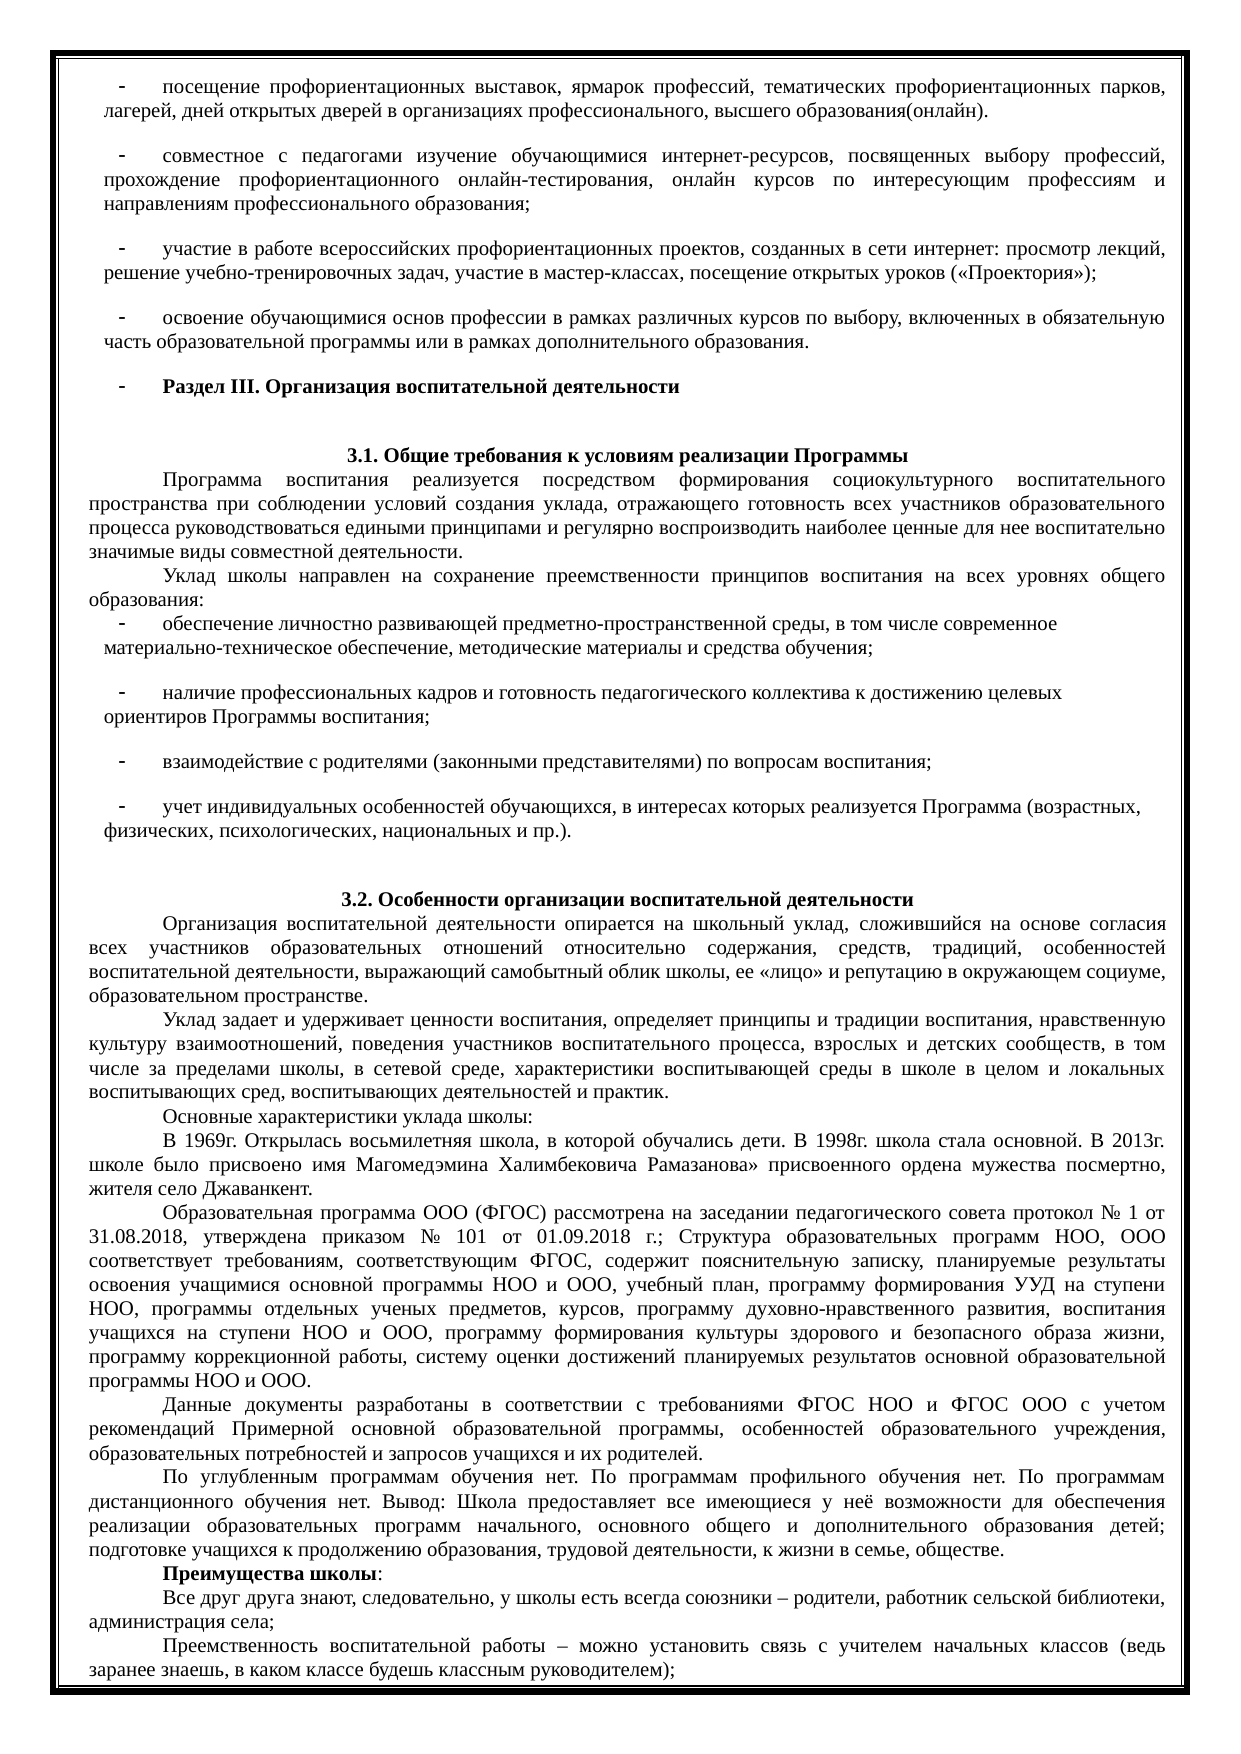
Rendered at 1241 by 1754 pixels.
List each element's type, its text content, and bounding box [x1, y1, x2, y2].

text 3.2. Особенности организации воспитательной деятельности [89, 887, 1167, 911]
list освоение обучающимися основ профессии в рамках различных курсов по выбору, включенных в обязательную часть образовательной программы или в рамках дополнительного образования. [103, 305, 1167, 353]
text Данные документы разработаны в соответствии с требованиями ФГОС НОО и ФГОС ООО с учетом рекомендаций Примерной основной образовательной программы, особенностей образовательного учреждения, образовательных потребностей и запросов учащихся и их родителей. [89, 1392, 1167, 1464]
list учет индивидуальных особенностей обучающихся, в интересах которых реализуется Программа (возрастных, физических, психологических, национальных и пр.). [103, 794, 1167, 842]
text Программа воспитания реализуется посредством формирования социокультурного воспитательного пространства при соблюдении условий создания уклада, отражающего готовность всех участников образовательного процесса руководствоваться едиными принципами и регулярно воспроизводить наиболее ценные для нее воспитательно значимые виды совместной деятельности. [89, 467, 1167, 563]
list наличие профессиональных кадров и готовность педагогического коллектива к достижению целевых ориентиров Программы воспитания; [103, 680, 1167, 728]
text Все друг друга знают, следовательно, у школы есть всегда союзники – родители, работник сельской библиотеки, администрация села; [89, 1585, 1167, 1633]
list Раздел III. Организация воспитательной деятельности [103, 374, 1167, 398]
text Образовательная программа ООО (ФГОС) рассмотрена на заседании педагогического совета протокол № 1 от 31.08.2018, утверждена приказом № 101 от 01.09.2018 г.; Структура образовательных программ НОО, ООО соответствует требованиям, соответствующим ФГОС, содержит пояснительную записку, планируемые результаты освоения учащимися основной программы НОО и ООО, учебный план, программу формирования УУД на ступени НОО, программы отдельных ученых предметов, курсов, программу духовно-нравственного развития, воспитания учащихся на ступени НОО и ООО, программу формирования культуры здорового и безопасного образа жизни, программу коррекционной работы, систему оценки достижений планируемых результатов основной образовательной программы НОО и ООО. [89, 1200, 1167, 1392]
text Основные характеристики уклада школы: [89, 1103, 1167, 1128]
list взаимодействие с родителями (законными представителями) по вопросам воспитания; [103, 749, 1167, 773]
text Преимущества школы: [89, 1561, 1167, 1585]
text Преемственность воспитательной работы – можно установить связь с учителем начальных классов (ведь заранее знаешь, в каком классе будешь классным руководителем); [89, 1633, 1167, 1681]
text 3.1. Общие требования к условиям реализации Программы [89, 443, 1167, 467]
text Организация воспитательной деятельности опирается на школьный уклад, сложившийся на основе согласия всех участников образовательных отношений относительно содержания, средств, традиций, особенностей воспитательной деятельности, выражающий самобытный облик школы, ее «лицо» и репутацию в окружающем социуме, образовательном пространстве. [89, 911, 1167, 1007]
list посещение профориентационных выставок, ярмарок профессий, тематических профориентационных парков, лагерей, дней открытых дверей в организациях профессионального, высшего образования(онлайн). [103, 74, 1167, 122]
text Уклад школы направлен на сохранение преемственности принципов воспитания на всех уровнях общего образования: [89, 563, 1167, 611]
list участие в работе всероссийских профориентационных проектов, созданных в сети интернет: просмотр лекций, решение учебно-тренировочных задач, участие в мастер-классах, посещение открытых уроков («Проектория»); [103, 236, 1167, 284]
text В 1969г. Открылась восьмилетняя школа, в которой обучались дети. В 1998г. школа стала основной. В 2013г. школе было присвоено имя Магомедэмина Халимбековича Рамазанова» присвоенного ордена мужества посмертно, жителя село Джаванкент. [89, 1128, 1167, 1200]
text Уклад задает и удерживает ценности воспитания, определяет принципы и традиции воспитания, нравственную культуру взаимоотношений, поведения участников воспитательного процесса, взрослых и детских сообществ, в том числе за пределами школы, в сетевой среде, характеристики воспитывающей среды в школе в целом и локальных воспитывающих сред, воспитывающих деятельностей и практик. [89, 1007, 1167, 1103]
list обеспечение личностно развивающей предметно-пространственной среды, в том числе современное материально-техническое обеспечение, методические материалы и средства обучения; [103, 611, 1167, 659]
list совместное с педагогами изучение обучающимися интернет-ресурсов, посвященных выбору профессий, прохождение профориентационного онлайн-тестирования, онлайн курсов по интересующим профессиям и направлениям профессионального образования; [103, 143, 1167, 215]
text По углубленным программам обучения нет. По программам профильного обучения нет. По программам дистанционного обучения нет. Вывод: Школа предоставляет все имеющиеся у неё возможности для обеспечения реализации образовательных программ начального, основного общего и дополнительного образования детей; подготовке учащихся к продолжению образования, трудовой деятельности, к жизни в семье, обществе. [89, 1464, 1167, 1561]
